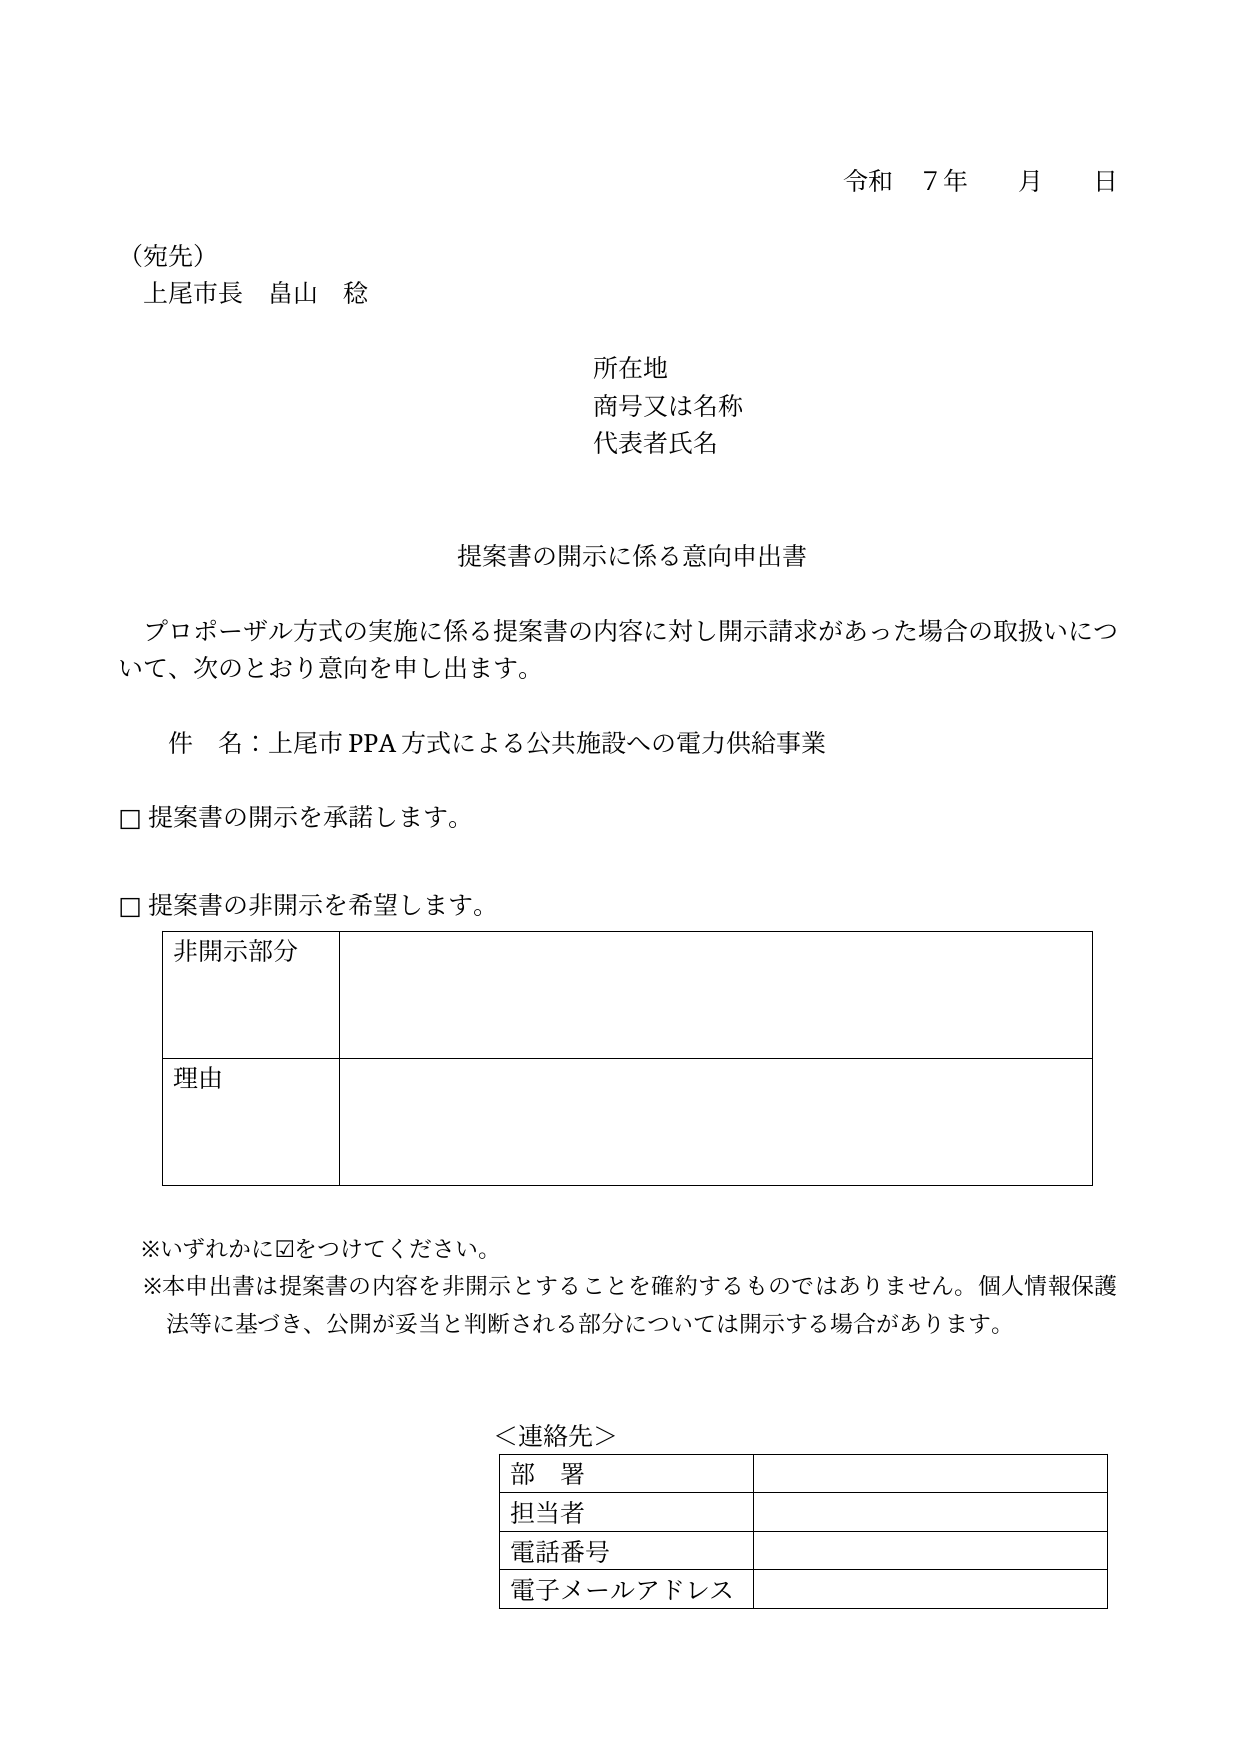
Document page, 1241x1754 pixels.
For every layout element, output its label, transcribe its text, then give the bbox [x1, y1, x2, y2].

text ＜連絡先＞ [118, 1416, 1122, 1453]
table_cell [754, 1570, 1107, 1608]
table_cell 電子メールアドレス [500, 1570, 753, 1608]
table_cell 担当者 [500, 1493, 753, 1531]
table_header 部 署 [500, 1455, 753, 1492]
text □ 提案書の非開示を希望します。 [118, 886, 1122, 922]
table_cell 理由 [163, 1059, 339, 1185]
text （宛先） [118, 236, 1122, 273]
text 令和 ７年 月 日 [118, 161, 1122, 198]
text □ 提案書の開示を承諾します。 [118, 798, 1122, 834]
text 提案書の開示に係る意向申出書 [118, 536, 1122, 573]
table_header [754, 1455, 1107, 1492]
text ※本申出書は提案書の内容を非開示とすることを確約するものではありません。個人情報保護法等に基づき、公開が妥当と判断される部分については開示する場合があります。 [143, 1266, 1122, 1341]
text ※いずれかに☑をつけてください。 [118, 1228, 1122, 1266]
table_cell 電話番号 [500, 1532, 753, 1569]
text 所在地 [118, 348, 1122, 386]
text 代表者氏名 [118, 423, 1122, 461]
text 上尾市長 畠山 稔 [118, 273, 1122, 311]
table_cell [754, 1532, 1107, 1569]
table_cell [754, 1493, 1107, 1531]
text 件 名：上尾市PPA方式による公共施設への電力供給事業 [118, 723, 1122, 761]
table_cell [340, 1059, 1092, 1185]
text 商号又は名称 [118, 386, 1122, 423]
text プロポーザル方式の実施に係る提案書の内容に対し開示請求があった場合の取扱いについて、次のとおり意向を申し出ます。 [118, 611, 1122, 686]
table_header 非開示部分 [163, 932, 339, 1058]
table_header [340, 932, 1092, 1058]
